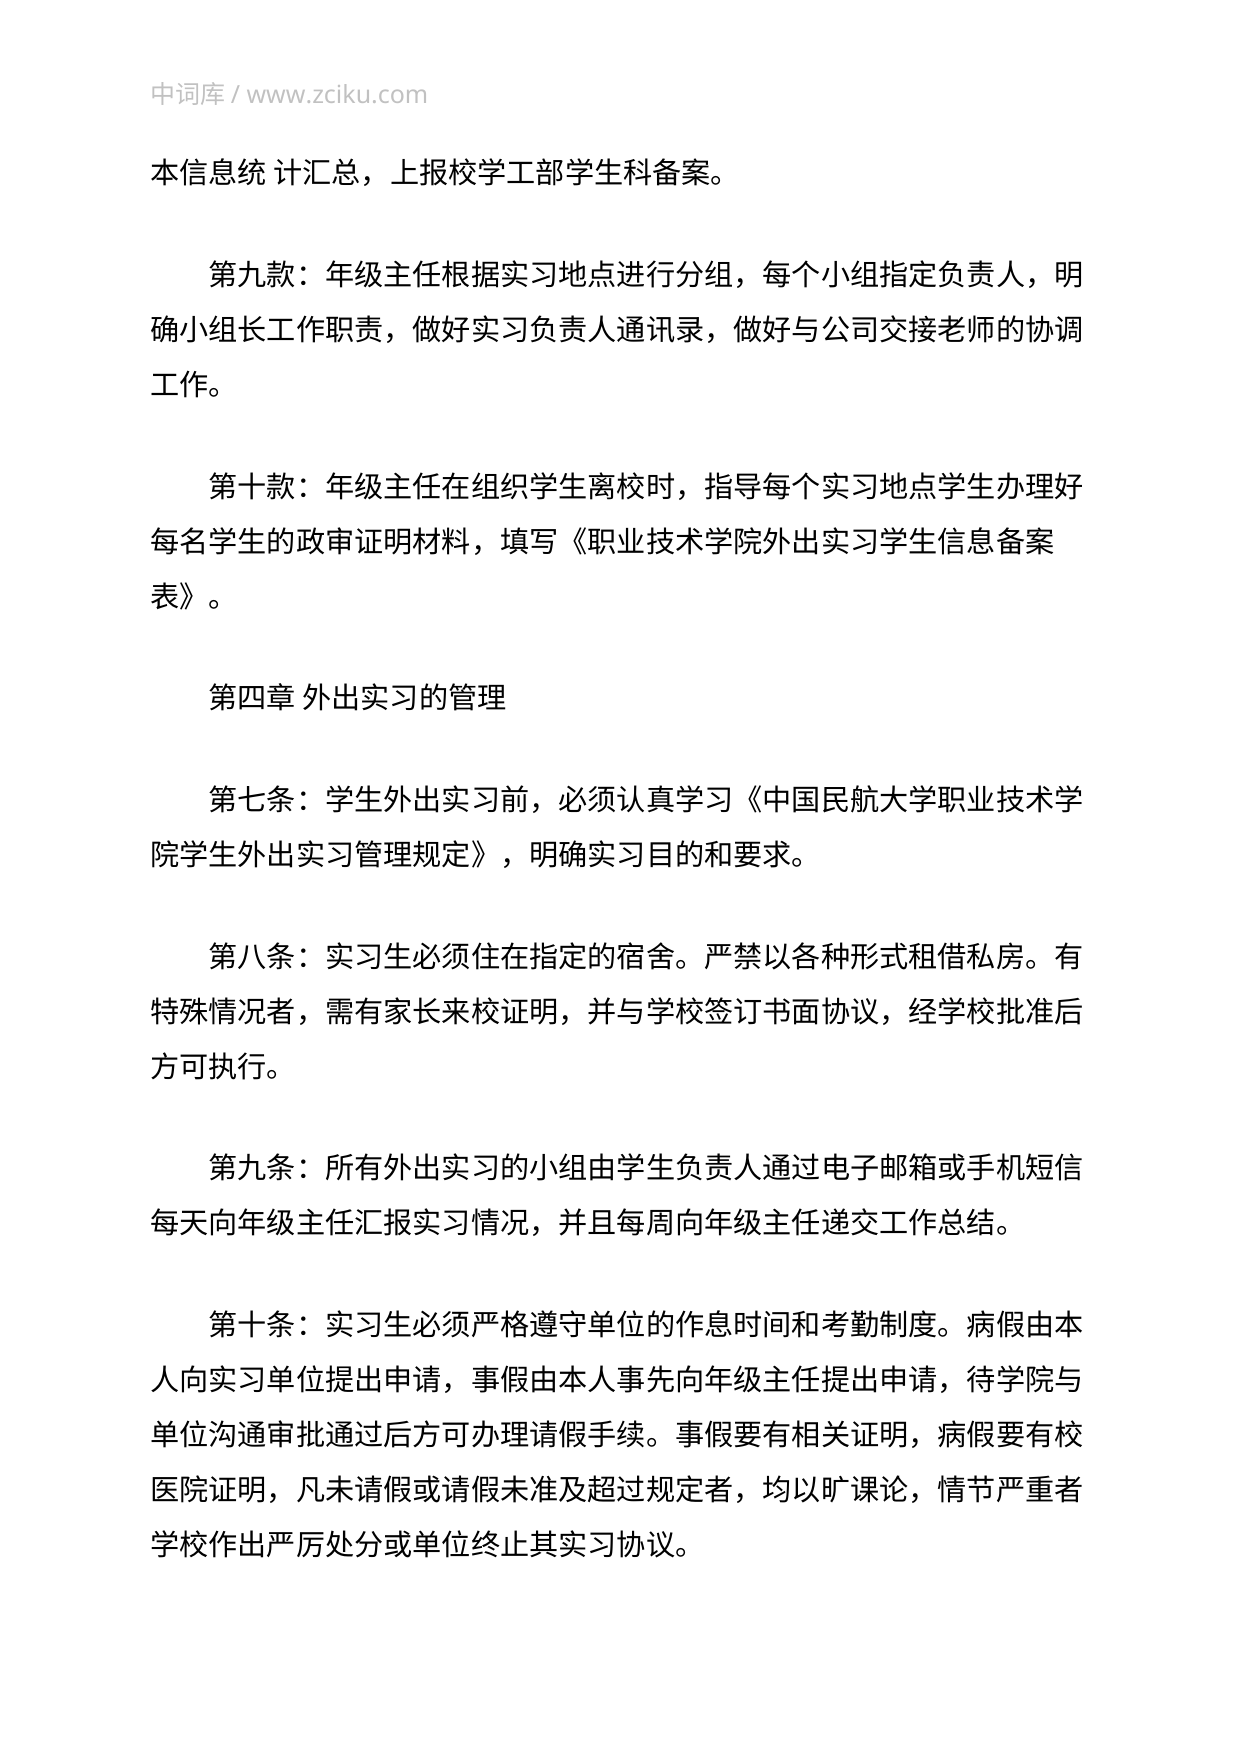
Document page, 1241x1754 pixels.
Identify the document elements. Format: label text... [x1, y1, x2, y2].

text 第九条：所有外出实习的小组由学生负责人通过电子邮箱或手机短信每天向年级主任汇报实习情况，并且每周向年级主任递交工作总结。 [150, 1145, 1090, 1242]
text 第十条：实习生必须严格遵守单位的作息时间和考勤制度。病假由本人向实习单位提出申请，事假由本人事先向年级主任提出申请，待学院与单位沟通审批通过后方可办理请假手续。事假要有相关证明，病假要有校医院证明，凡未请假或请假未准及超过规定者，均以旷课论，情节严重者学校作出严厉处分或单位终止其实习协议。 [150, 1302, 1090, 1563]
text 第七条：学生外出实习前，必须认真学习《中国民航大学职业技术学院学生外出实习管理规定》，明确实习目的和要求。 [150, 777, 1090, 874]
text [150, 150, 1090, 192]
text 第九款：年级主任根据实习地点进行分组，每个小组指定负责人，明确小组长工作职责，做好实习负责人通讯录，做好与公司交接老师的协调工作。 [150, 252, 1090, 404]
text 第四章 外出实习的管理 [150, 675, 1090, 717]
text 第八条：实习生必须住在指定的宿舍。严禁以各种形式租借私房。有特殊情况者，需有家长来校证明，并与学校签订书面协议，经学校批准后方可执行。 [150, 933, 1090, 1085]
text 第十款：年级主任在组织学生离校时，指导每个实习地点学生办理好每名学生的政审证明材料，填写《职业技术学院外出实习学生信息备案表》。 [150, 463, 1090, 615]
